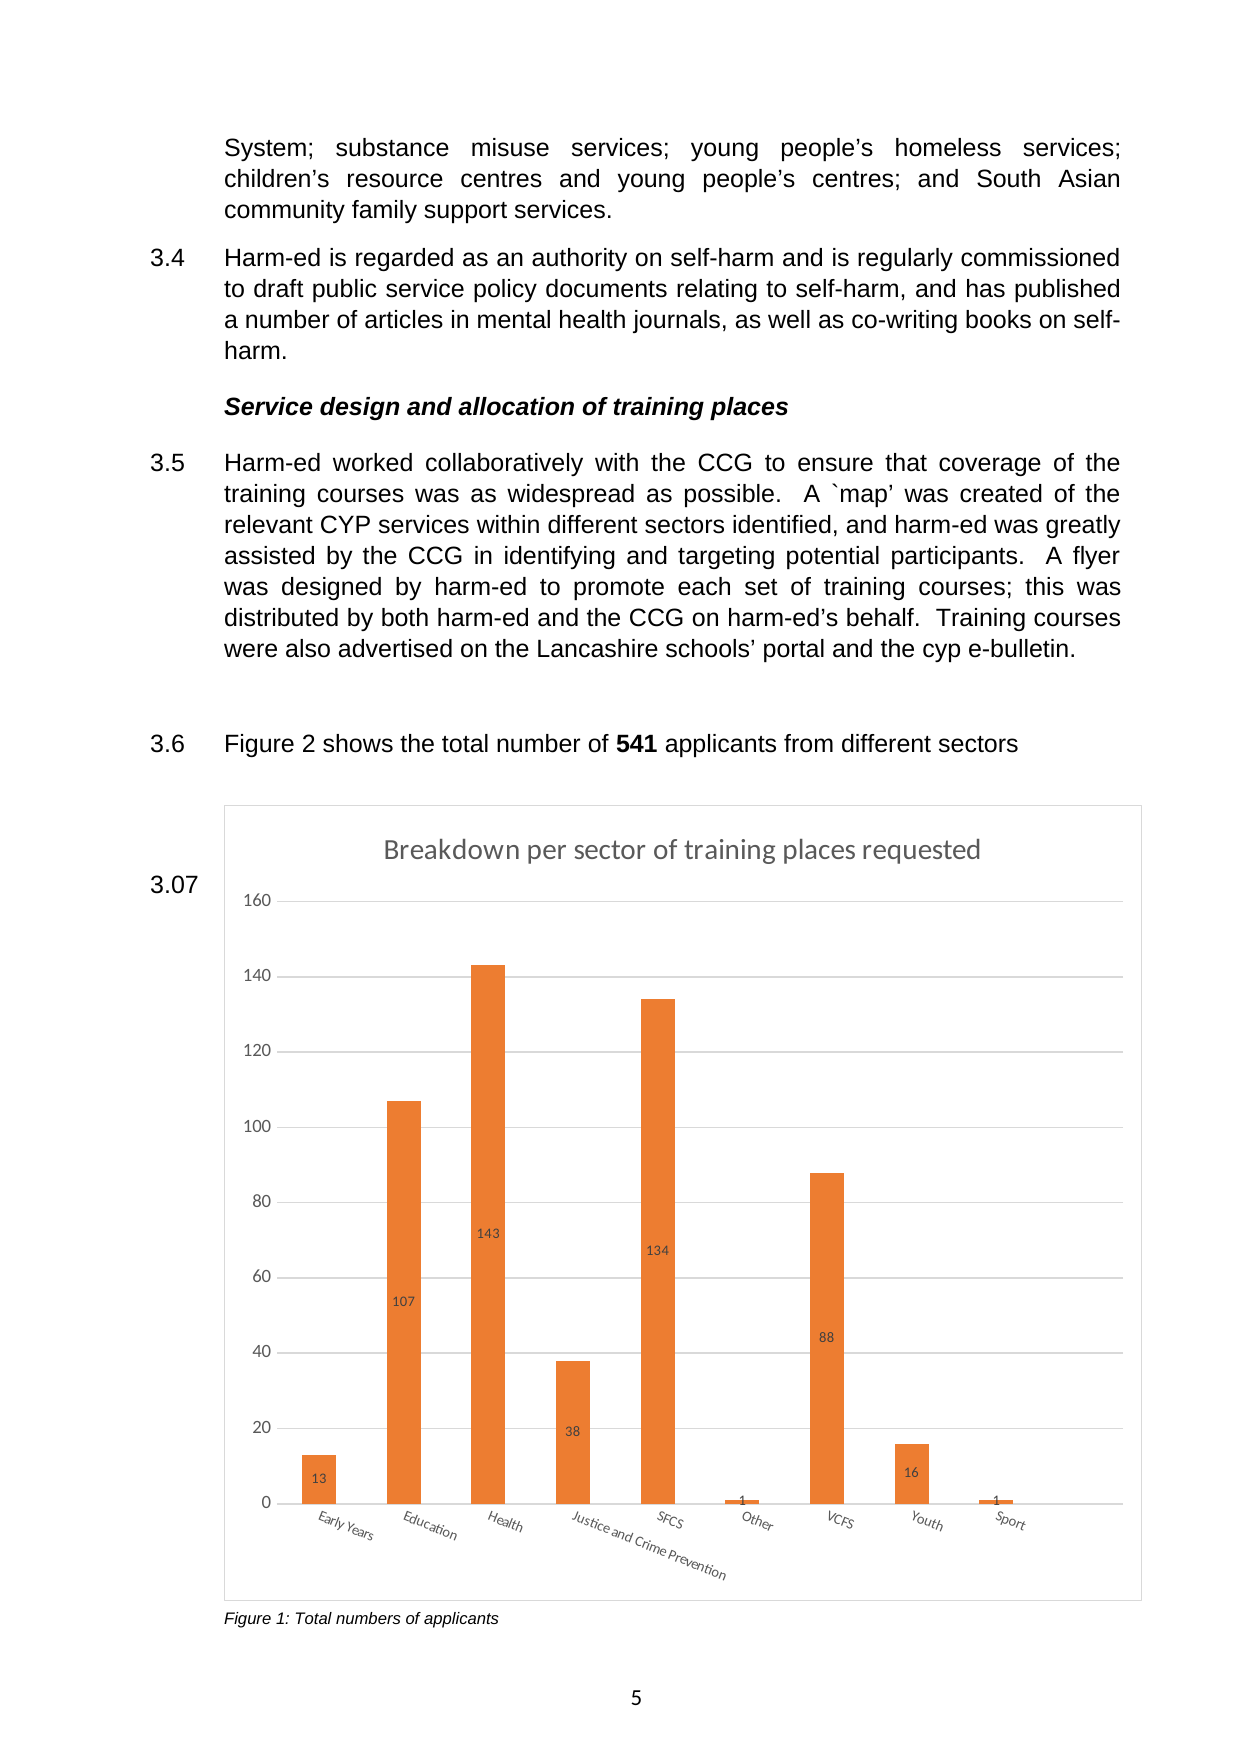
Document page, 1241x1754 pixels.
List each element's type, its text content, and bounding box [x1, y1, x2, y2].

text 3.4 Harm-ed is regarded as an authority on self-harm and is regularly commissioned to draft public service policy documents relating to self-harm, and has published a number of articles in mental health journals, as well as co-writing books on self-harm. [150, 243, 1122, 364]
text 3.5 Harm-ed worked collaboratively with the CCG to ensure that coverage of the training courses was as widespread as possible. A `map’ was created of the relevant CYP services within different sectors identified, and harm-ed was greatly assisted by the CCG in identifying and targeting potential participants. A flyer was designed by harm-ed to promote each set of training courses; this was distributed by both harm-ed and the CCG on harm-ed’s behalf. Training courses were also advertised on the Lancashire schools’ portal and the cyp e-bulletin. [150, 448, 1122, 663]
text 3.6 Figure 2 shows the total number of 541 applicants from different sectors [150, 729, 1122, 757]
text Service design and allocation of training places [224, 392, 1122, 421]
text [150, 133, 1122, 224]
